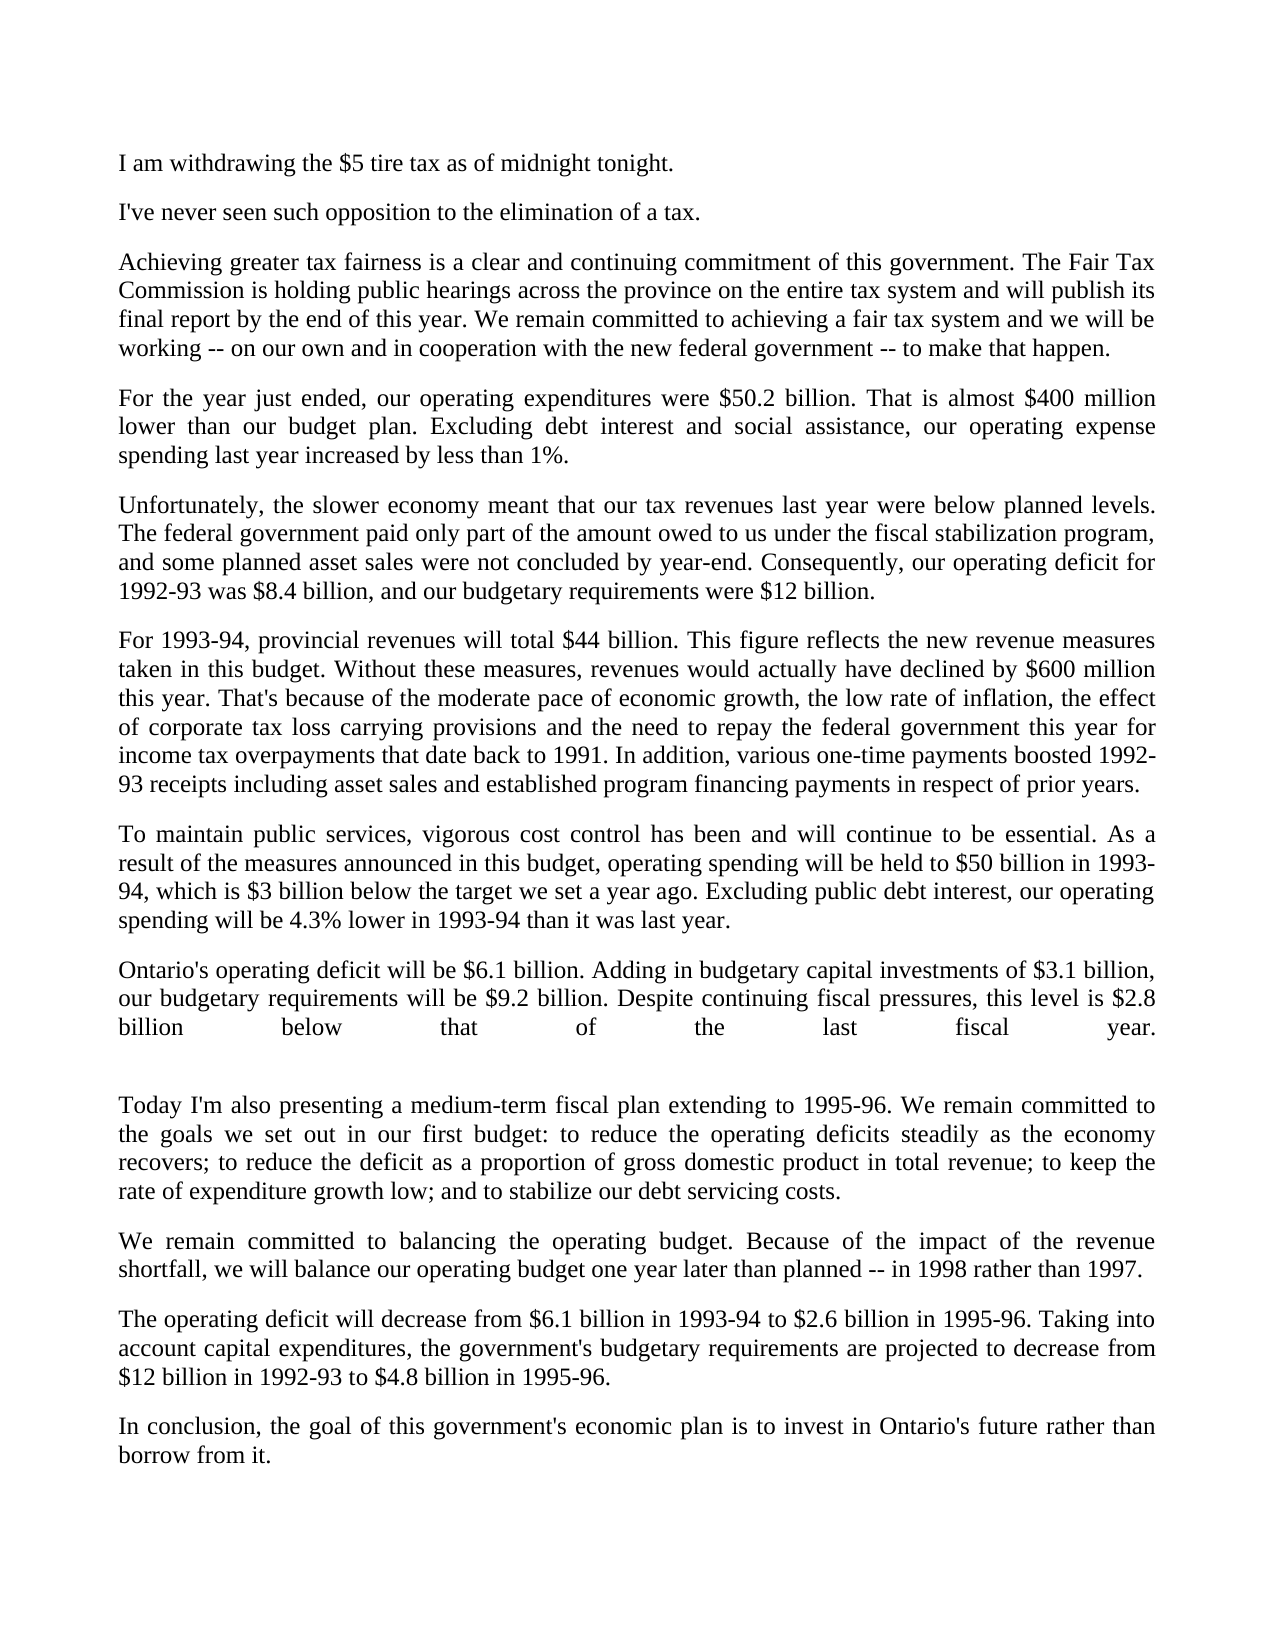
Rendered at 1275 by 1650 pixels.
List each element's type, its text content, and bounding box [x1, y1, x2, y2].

text Today I'm also presenting a medium-term fiscal plan extending to 1995-96. We remain committed to the goals we set out in our first budget: to reduce the operating deficits steadily as the economy recovers; to reduce the deficit as a proportion of gross domestic product in total revenue; to keep the rate of expenditure growth low; and to stabilize our debt servicing costs. [118, 1090, 1157, 1205]
text To maintain public services, vigorous cost control has been and will continue to be essential. As a result of the measures announced in this budget, operating spending will be held to $50 billion in 1993-94, which is $3 billion below the target we set a year ago. Excluding public debt interest, our operating spending will be 4.3% lower in 1993-94 than it was last year. [118, 819, 1157, 934]
text In conclusion, the goal of this government's economic plan is to invest in Ontario's future rather than borrow from it. [118, 1411, 1157, 1469]
text I've never seen such opposition to the elimination of a tax. [118, 197, 1157, 226]
text For the year just ended, our operating expenditures were $50.2 billion. That is almost $400 million lower than our budget plan. Excluding debt interest and social assistance, our operating expense spending last year increased by less than 1%. [118, 383, 1157, 469]
text Ontario's operating deficit will be $6.1 billion. Adding in budgetary capital investments of $3.1 billion, our budgetary requirements will be $9.2 billion. Despite continuing fiscal pressures, this level is $2.8 billion below that of the last fiscal year. [118, 955, 1157, 1069]
text We remain committed to balancing the operating budget. Because of the impact of the revenue shortfall, we will balance our operating budget one year later than planned -- in 1998 rather than 1997. [118, 1226, 1157, 1283]
text The operating deficit will decrease from $6.1 billion in 1993-94 to $2.6 billion in 1995-96. Taking into account capital expenditures, the government's budgetary requirements are projected to decrease from $12 billion in 1992-93 to $4.8 billion in 1995-96. [118, 1304, 1157, 1390]
text For 1993-94, provincial revenues will total $44 billion. This figure reflects the new revenue measures taken in this budget. Without these measures, revenues would actually have declined by $600 million this year. That's because of the moderate pace of economic growth, the low rate of inflation, the effect of corporate tax loss carrying provisions and the need to repay the federal government this year for income tax overpayments that date back to 1991. In addition, various one-time payments boosted 1992-93 receipts including asset sales and established program financing payments in respect of prior years. [118, 626, 1157, 798]
text I am withdrawing the $5 tire tax as of midnight tonight. [118, 148, 1157, 176]
text Unfortunately, the slower economy meant that our tax revenues last year were below planned levels. The federal government paid only part of the amount owed to us under the fiscal stabilization program, and some planned asset sales were not concluded by year-end. Consequently, our operating deficit for 1992-93 was $8.4 billion, and our budgetary requirements were $12 billion. [118, 490, 1157, 605]
text Achieving greater tax fairness is a clear and continuing commitment of this government. The Fair Tax Commission is holding public hearings across the province on the entire tax system and will publish its final report by the end of this year. We remain committed to achieving a fair tax system and we will be working -- on our own and in cooperation with the new federal government -- to make that happen. [118, 247, 1157, 362]
